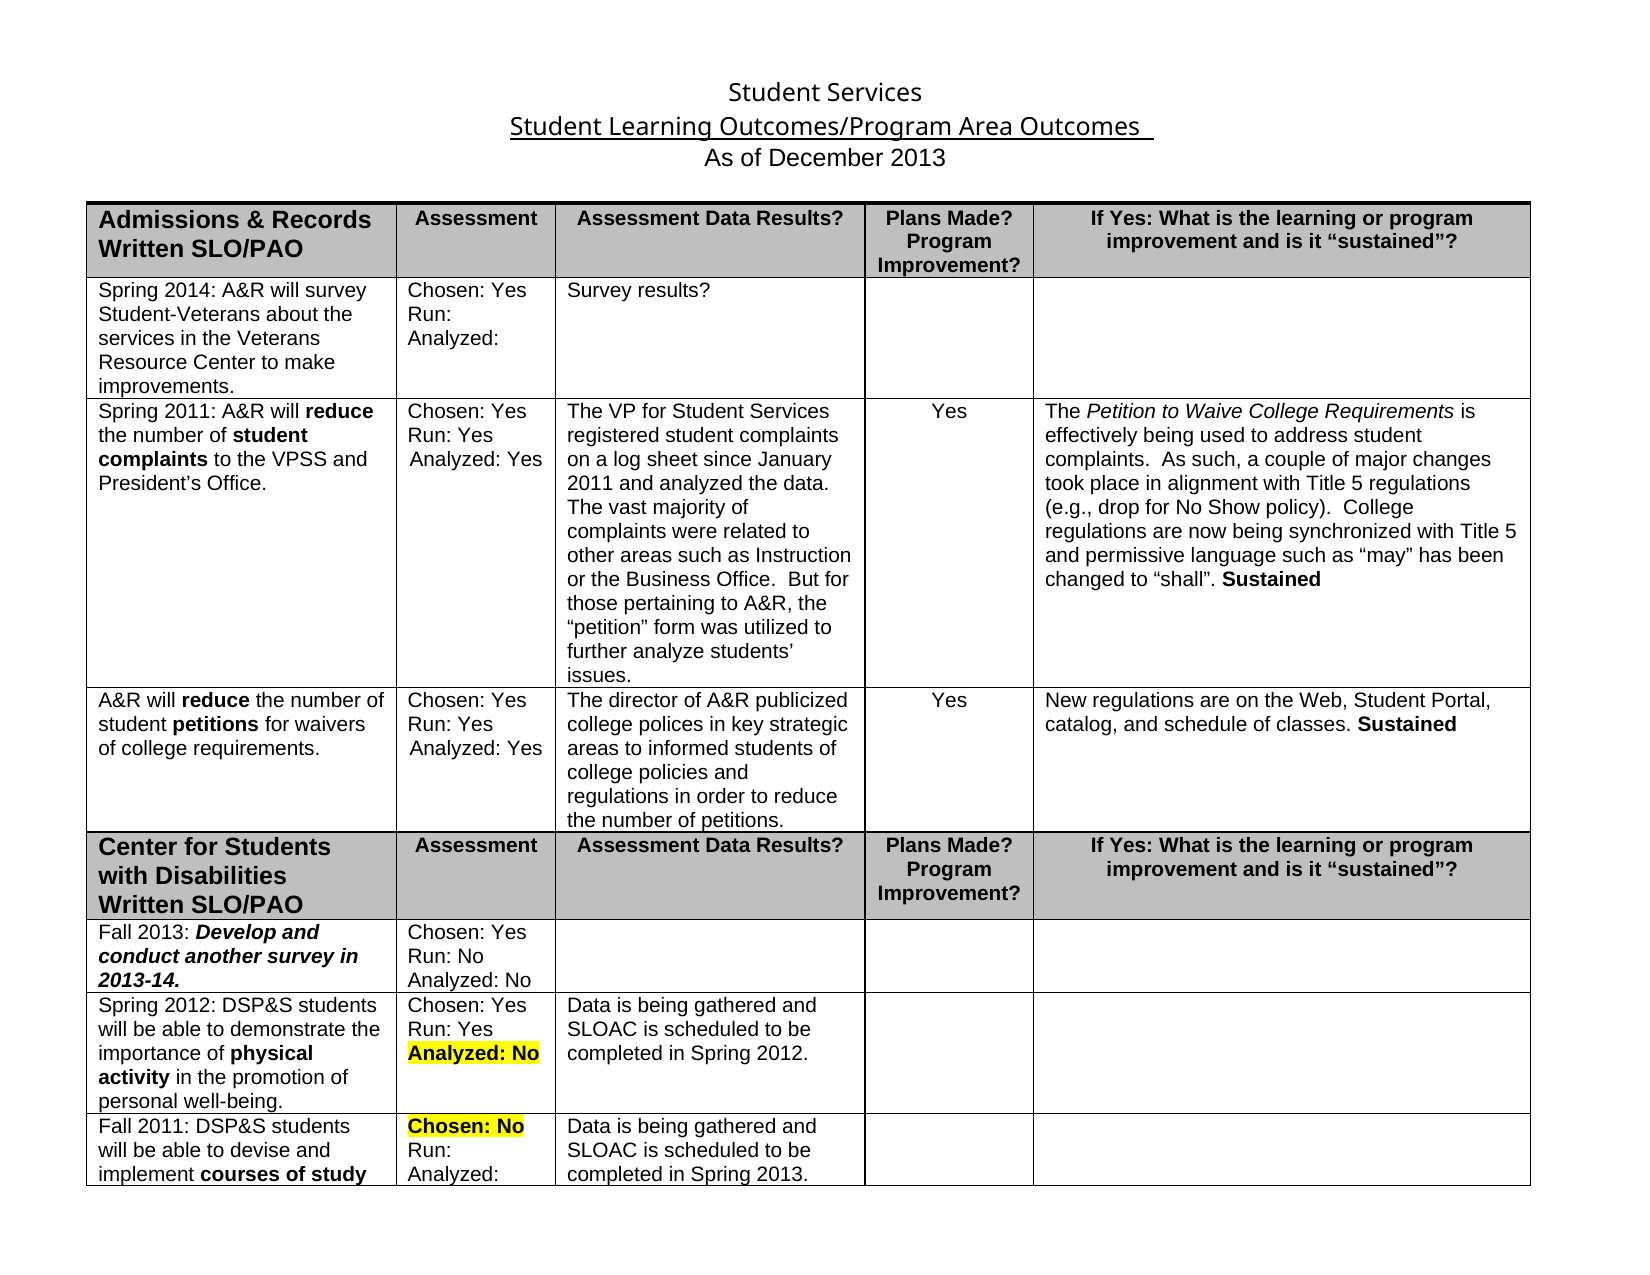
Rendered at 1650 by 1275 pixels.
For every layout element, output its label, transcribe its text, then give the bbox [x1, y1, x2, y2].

table_header Plans Made? Program Improvement? [866, 205, 1033, 277]
table_cell Assessment [397, 833, 555, 919]
table_cell A&R will reduce the number of student petitions for waivers of college requirements. [87, 688, 396, 831]
table_cell [556, 920, 864, 992]
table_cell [556, 1114, 864, 1185]
table_cell [1034, 920, 1530, 992]
table_cell [1034, 1114, 1530, 1185]
text As of December 2013 [75, 143, 1575, 172]
table_cell [866, 1114, 1033, 1185]
table_cell [866, 920, 1033, 992]
table_header Assessment Data Results? [556, 205, 864, 277]
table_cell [87, 1114, 396, 1185]
table_cell Data is being gathered and SLOAC is scheduled to be completed in Spring 2012. [556, 993, 864, 1112]
table_cell [866, 278, 1033, 398]
table_cell Chosen: Yes Run: Yes Analyzed: No [397, 993, 555, 1112]
table_cell The Petition to Waive College Requirements is effectively being used to address student complaints. As such, a couple of major changes took place in alignment with Title 5 regulations (e.g., drop for No Show policy). College regulations are now being synchronized with Title 5 and permissive language such as “may” has been changed to “shall”. Sustained [1034, 399, 1530, 687]
table_cell The VP for Student Services registered student complaints on a log sheet since January 2011 and analyzed the data. The vast majority of complaints were related to other areas such as Instruction or the Business Office. But for those pertaining to A&R, the “petition” form was utilized to further analyze students’ issues. [556, 399, 864, 687]
table_cell Spring 2012: DSP&S students will be able to demonstrate the importance of physical activity in the promotion of personal well-being. [87, 993, 396, 1112]
table_cell [866, 993, 1033, 1112]
text Student Learning Outcomes/Program Area Outcomes [75, 109, 1575, 143]
table_header Assessment [397, 205, 555, 277]
table_cell Spring 2011: A&R will reduce the number of student complaints to the VPSS and President’s Office. [87, 399, 396, 687]
table_cell New regulations are on the Web, Student Portal, catalog, and schedule of classes. Sustained [1034, 688, 1530, 831]
table_cell If Yes: What is the learning or program improvement and is it “sustained”? [1034, 833, 1530, 919]
table_cell [1034, 993, 1530, 1112]
table_cell Chosen: Yes Run: Yes Analyzed: Yes [397, 399, 555, 687]
table_cell Survey results? [556, 278, 864, 398]
table_cell Plans Made? Program Improvement? [866, 833, 1033, 919]
table_cell Chosen: Yes Run: Analyzed: [397, 278, 555, 398]
table_cell Yes [866, 688, 1033, 831]
table_cell Center for Students with Disabilities Written SLO/PAO [87, 833, 396, 919]
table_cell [397, 1114, 555, 1185]
table_header If Yes: What is the learning or program improvement and is it “sustained”? [1034, 205, 1530, 277]
table_cell The director of A&R publicized college polices in key strategic areas to informed students of college policies and regulations in order to reduce the number of petitions. [556, 688, 864, 831]
table_cell [1034, 278, 1530, 398]
text Student Services [75, 75, 1575, 109]
table_cell Assessment Data Results? [556, 833, 864, 919]
table_cell Fall 2013: Develop and conduct another survey in 2013-14. [87, 920, 396, 992]
table_header Admissions & Records Written SLO/PAO [87, 205, 396, 277]
table_cell Chosen: Yes Run: Yes Analyzed: Yes [397, 688, 555, 831]
table_cell Chosen: Yes Run: No Analyzed: No [397, 920, 555, 992]
table_cell Spring 2014: A&R will survey Student-Veterans about the services in the Veterans Resource Center to make improvements. [87, 278, 396, 398]
table_cell Yes [866, 399, 1033, 687]
